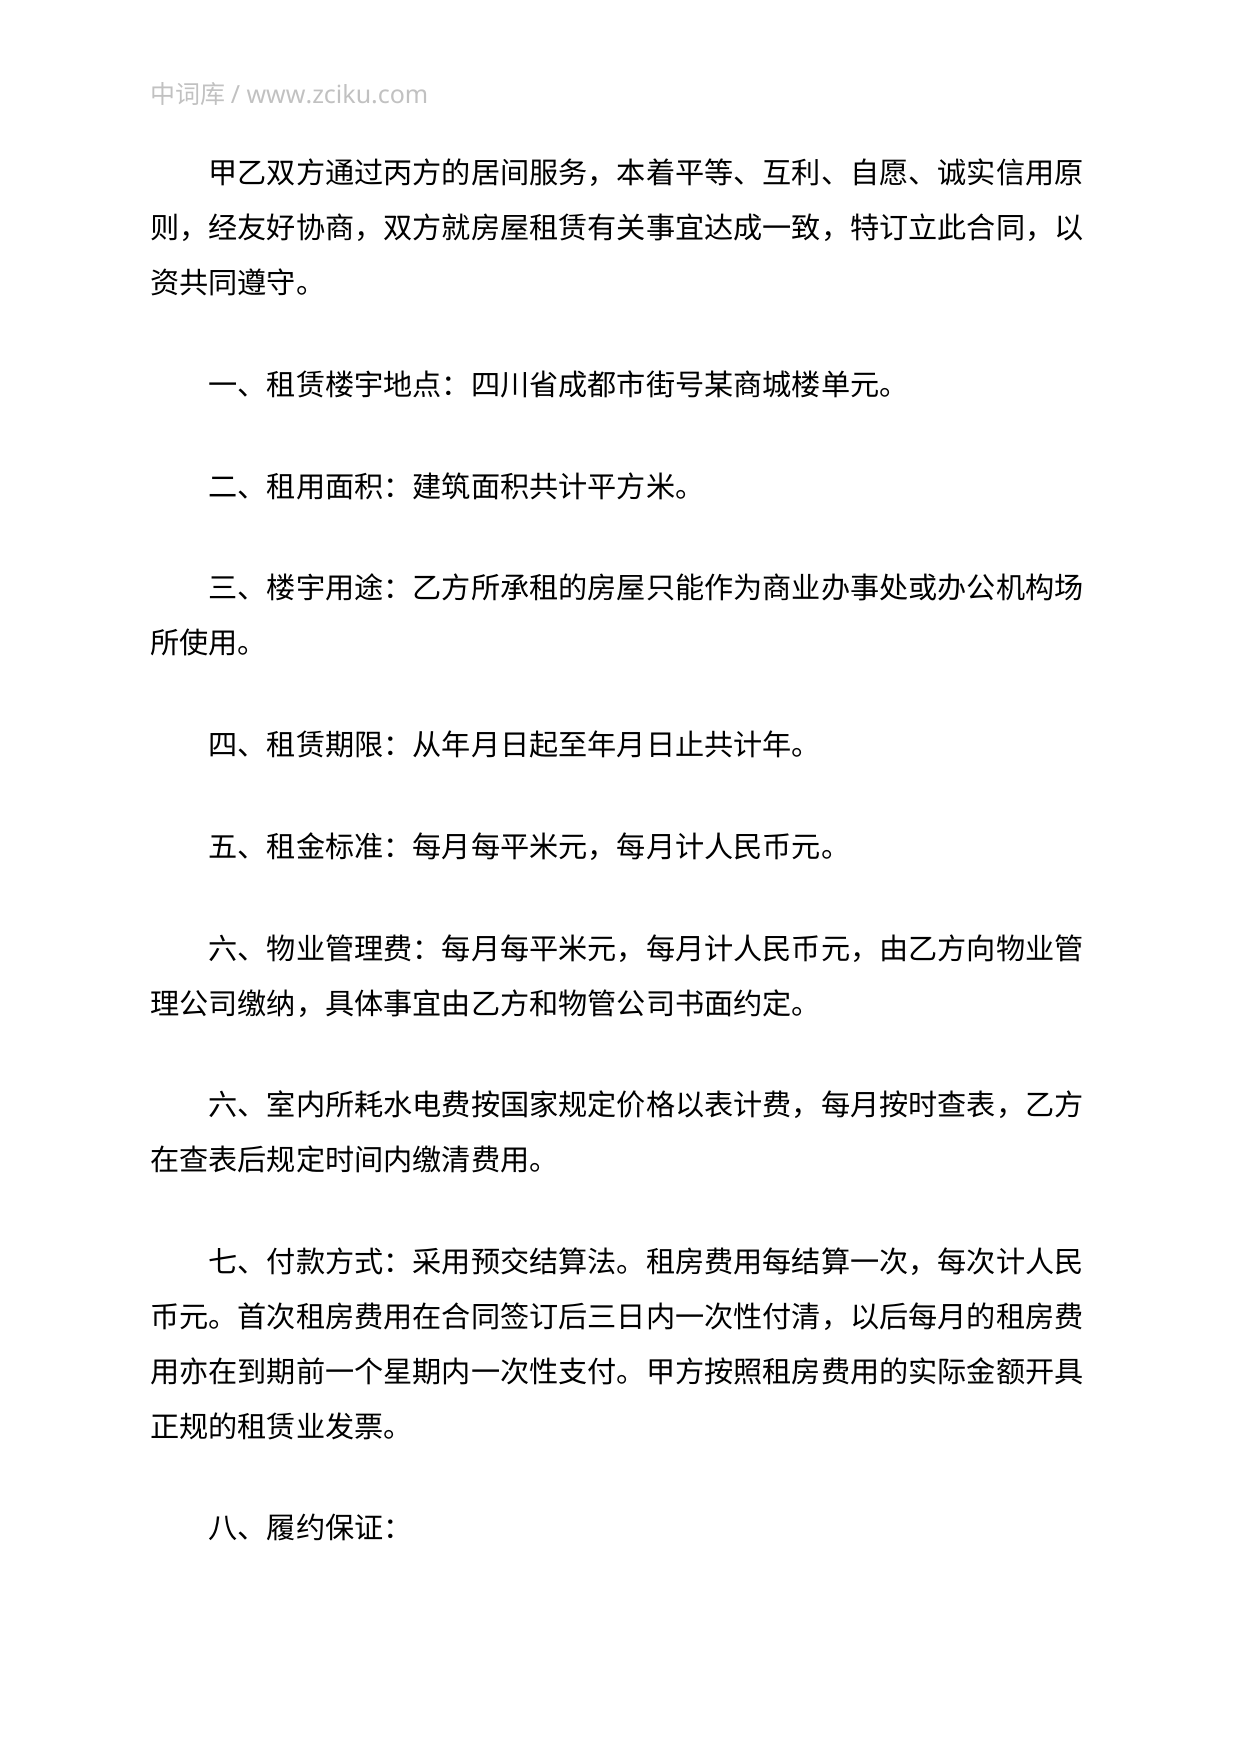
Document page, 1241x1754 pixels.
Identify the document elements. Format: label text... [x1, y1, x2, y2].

text 一、租赁楼宇地点：四川省成都市街号某商城楼单元。 [150, 362, 1090, 404]
text 二、租用面积：建筑面积共计平方米。 [150, 463, 1090, 506]
text 四、租赁期限：从年月日起至年月日止共计年。 [150, 722, 1090, 764]
text 七、付款方式：采用预交结算法。租房费用每结算一次，每次计人民币元。首次租房费用在合同签订后三日内一次性付清，以后每月的租房费用亦在到期前一个星期内一次性支付。甲方按照租房费用的实际金额开具正规的租赁业发票。 [150, 1239, 1090, 1446]
text 五、租金标准：每月每平米元，每月计人民币元。 [150, 823, 1090, 866]
text 六、物业管理费：每月每平米元，每月计人民币元，由乙方向物业管理公司缴纳，具体事宜由乙方和物管公司书面约定。 [150, 925, 1090, 1022]
text 三、楼宇用途：乙方所承租的房屋只能作为商业办事处或办公机构场所使用。 [150, 565, 1090, 662]
text 甲乙双方通过丙方的居间服务，本着平等、互利、自愿、诚实信用原则，经友好协商，双方就房屋租赁有关事宜达成一致，特订立此合同，以资共同遵守。 [150, 150, 1090, 302]
text 八、履约保证： [150, 1505, 1090, 1547]
text 六、室内所耗水电费按国家规定价格以表计费，每月按时查表，乙方在查表后规定时间内缴清费用。 [150, 1082, 1090, 1179]
